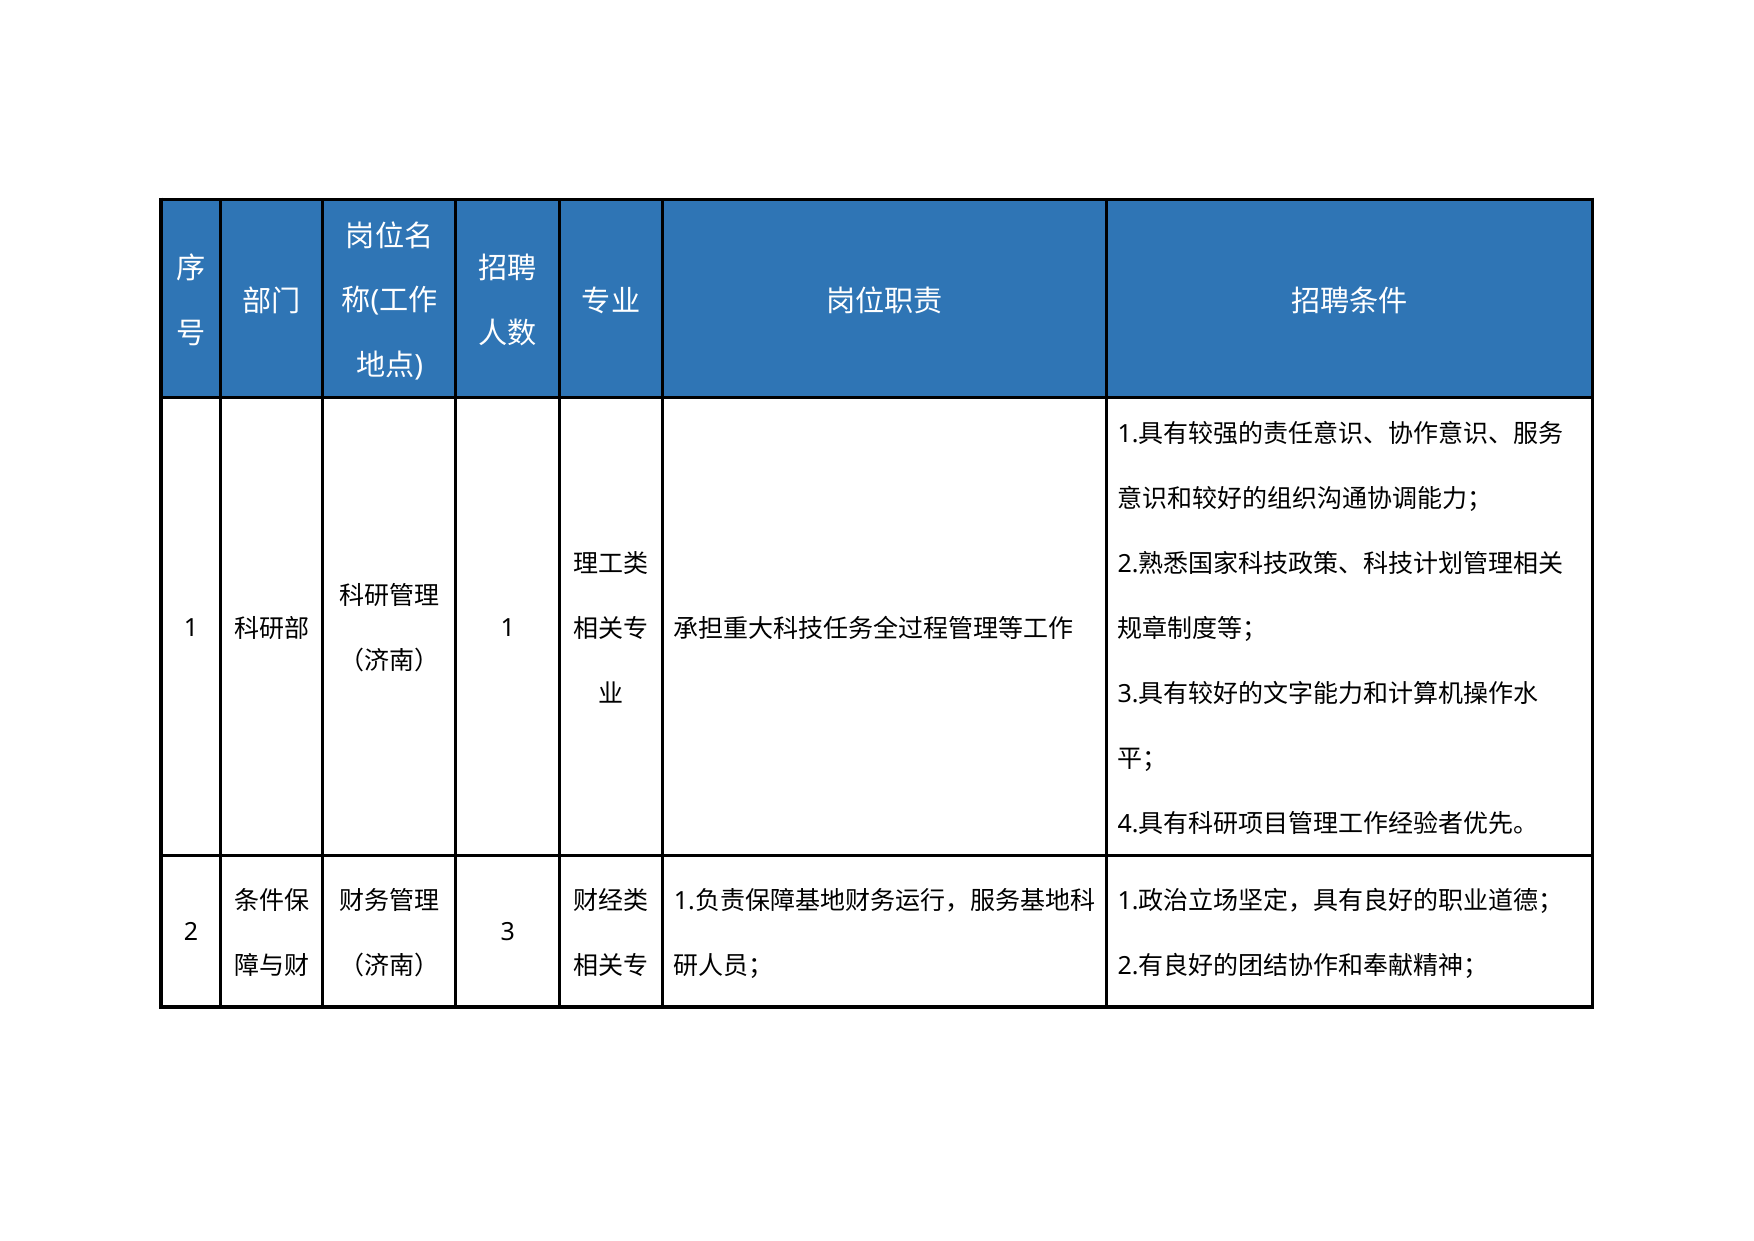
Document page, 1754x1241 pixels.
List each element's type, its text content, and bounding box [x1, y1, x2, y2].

table_header 专业 [561, 201, 661, 396]
table_cell 1.政治立场坚定，具有良好的职业道德； 2.有良好的团结协作和奉献精神； 3.严谨踏实，逻辑清晰，责任心强，有较强的服务意识和沟通协调能力； 4.能熟练使用财务信息化软件和办公自动化软件，具有良好的文字、语言表达能力； 5.具有高校或科研机构相关工作经验者优先。 [1108, 857, 1591, 1005]
table_cell 3 [457, 857, 558, 1005]
table_header 招聘人数 [457, 201, 558, 396]
table_header 岗位名称(工作地点) [324, 201, 454, 396]
table_cell 1.负责保障基地财务运行，服务基地科研人员； 2.负责基地运行及项目（课题）经费的管理与服务； 3.负责收集、整理基地财务业务资料； 4.负责按照实验室财务管理规定对原始单据进行初审； 5.负责保证基地和本部之间业务凭证的安全传递； 6.负责基地财务相关检查、审计的接待与安排； 7.负责相关规章制度的草拟工作； 8.领导交办的其他工作。 [664, 857, 1105, 1005]
table_cell 科研部 [222, 399, 321, 854]
table_header 岗位职责 [664, 201, 1105, 396]
table_cell 条件保障与财务部 [222, 857, 321, 1005]
table_cell 1 [163, 399, 219, 854]
table_cell 1 [457, 399, 558, 854]
table_cell 承担重大科技任务全过程管理等工作 [664, 399, 1105, 854]
table_cell 2 [163, 857, 219, 1005]
table_header 部门 [222, 201, 321, 396]
table_cell 财经类相关专业 [561, 857, 661, 1005]
table_header 招聘条件 [1108, 201, 1591, 396]
table_cell 理工类相关专业 [561, 399, 661, 854]
table_header 序号 [163, 201, 219, 396]
table_cell 1.具有较强的责任意识、协作意识、服务意识和较好的组织沟通协调能力； 2.熟悉国家科技政策、科技计划管理相关规章制度等； 3.具有较好的文字能力和计算机操作水平； 4.具有科研项目管理工作经验者优先。 [1108, 399, 1591, 854]
table_cell 科研管理（济南） [324, 399, 454, 854]
table_cell 财务管理 （济南） [324, 857, 454, 1005]
